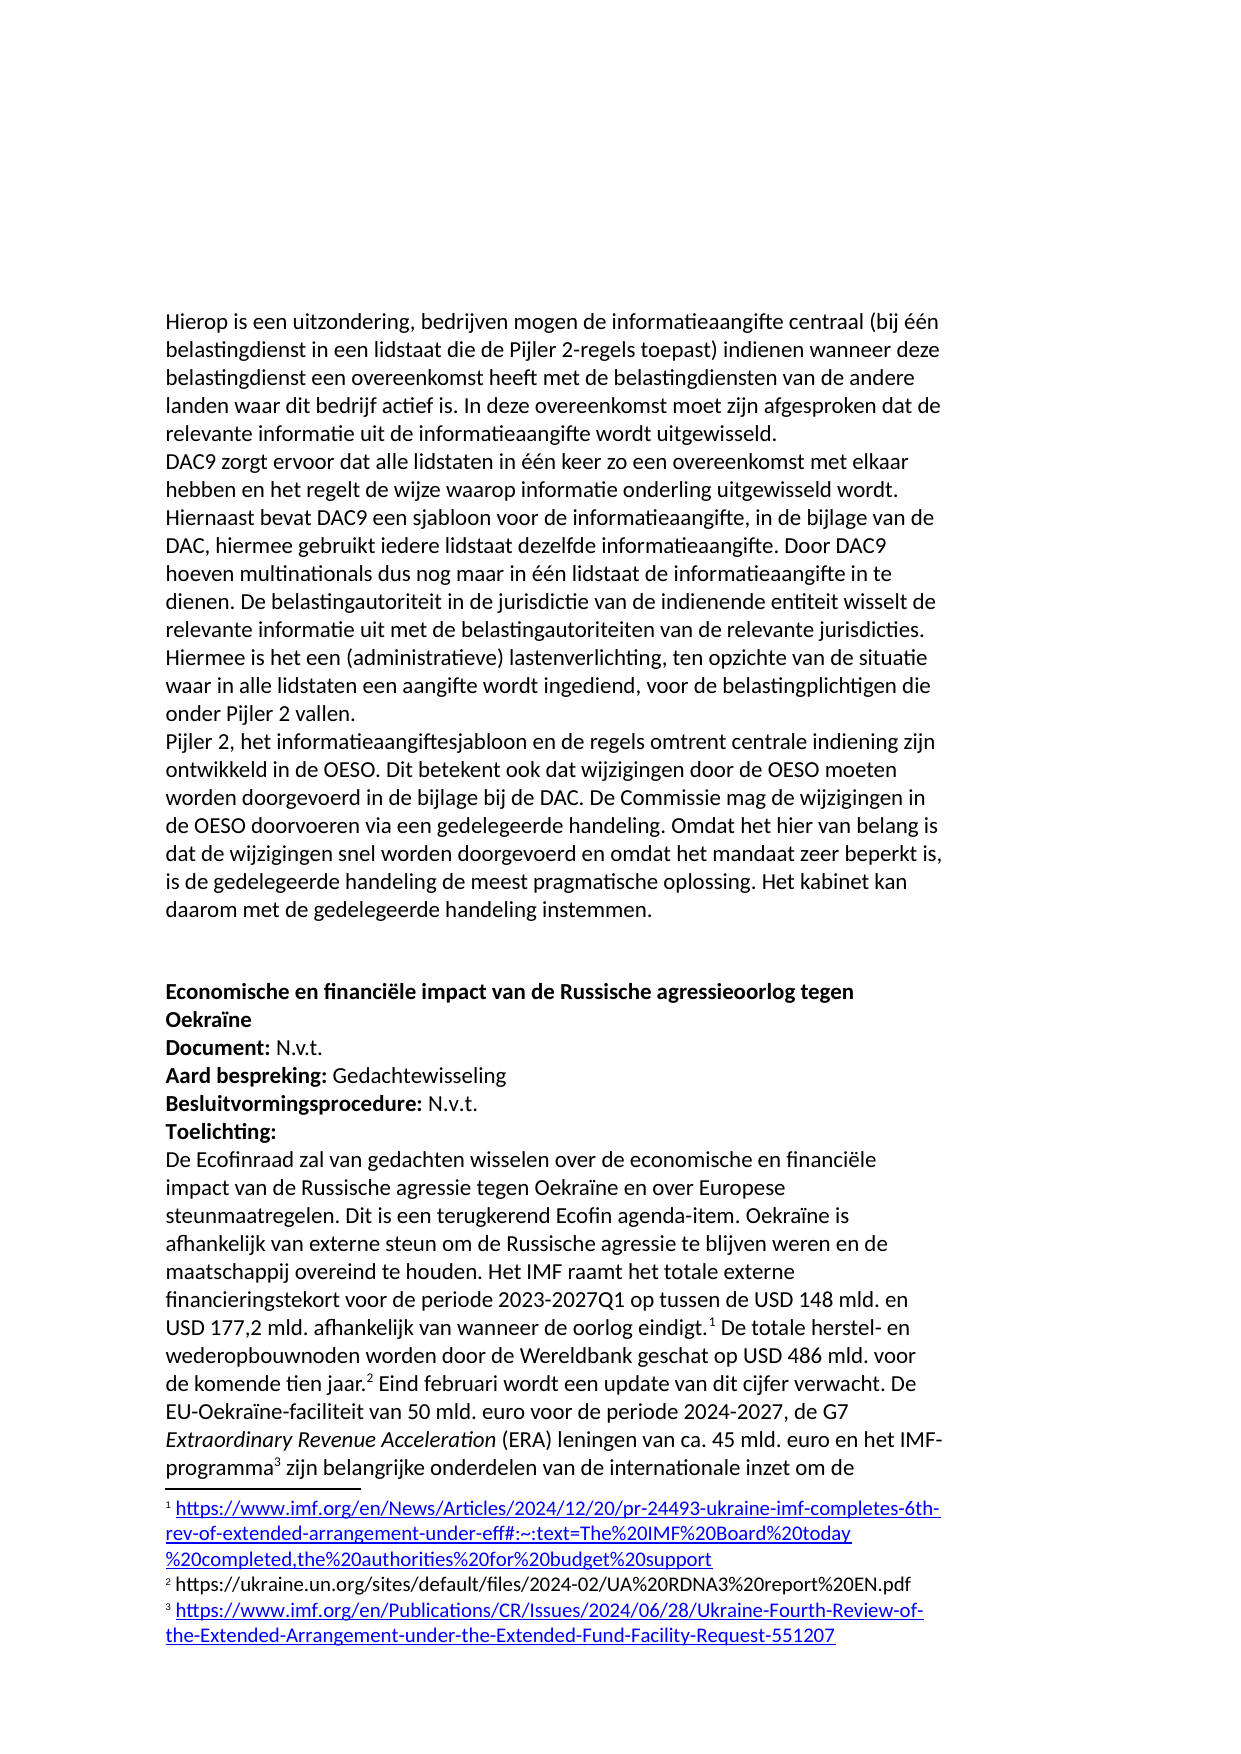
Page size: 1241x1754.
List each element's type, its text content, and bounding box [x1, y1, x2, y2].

text Aard bespreking: Gedachtewisseling [165, 1061, 945, 1089]
text Economische en financiële impact van de Russische agressieoorlog tegen Oekraïne Document: N.v.t. [165, 977, 945, 1061]
text Besluitvormingsprocedure: N.v.t. [165, 1089, 945, 1117]
text Pijler 2, het informatieaangiftesjabloon en de regels omtrent centrale indiening zijn ontwikkeld in de OESO. Dit betekent ook dat wijzigingen door de OESO moeten worden doorgevoerd in de bijlage bij de DAC. De Commissie mag de wijzigingen in de OESO doorvoeren via een gedelegeerde handeling. Omdat het hier van belang is dat de wijzigingen snel worden doorgevoerd en omdat het mandaat zeer beperkt is, is de gedelegeerde handeling de meest pragmatische oplossing. Het kabinet kan daarom met de gedelegeerde handeling instemmen. [165, 727, 945, 923]
text Toelichting: [165, 1117, 945, 1145]
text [165, 1145, 945, 1481]
text DAC9 zorgt ervoor dat alle lidstaten in één keer zo een overeenkomst met elkaar hebben en het regelt de wijze waarop informatie onderling uitgewisseld wordt. Hiernaast bevat DAC9 een sjabloon voor de informatieaangifte, in de bijlage van de DAC, hiermee gebruikt iedere lidstaat dezelfde informatieaangifte. Door DAC9 hoeven multinationals dus nog maar in één lidstaat de informatieaangifte in te dienen. De belastingautoriteit in de jurisdictie van de indienende entiteit wisselt de relevante informatie uit met de belastingautoriteiten van de relevante jurisdicties. Hiermee is het een (administratieve) lastenverlichting, ten opzichte van de situatie waar in alle lidstaten een aangifte wordt ingediend, voor de belastingplichtigen die onder Pijler 2 vallen. [165, 447, 945, 727]
text Hierop is een uitzondering, bedrijven mogen de informatieaangifte centraal (bij één belastingdienst in een lidstaat die de Pijler 2-regels toepast) indienen wanneer deze belastingdienst een overeenkomst heeft met de belastingdiensten van de andere landen waar dit bedrijf actief is. In deze overeenkomst moet zijn afgesproken dat de relevante informatie uit de informatieaangifte wordt uitgewisseld. [165, 307, 945, 447]
